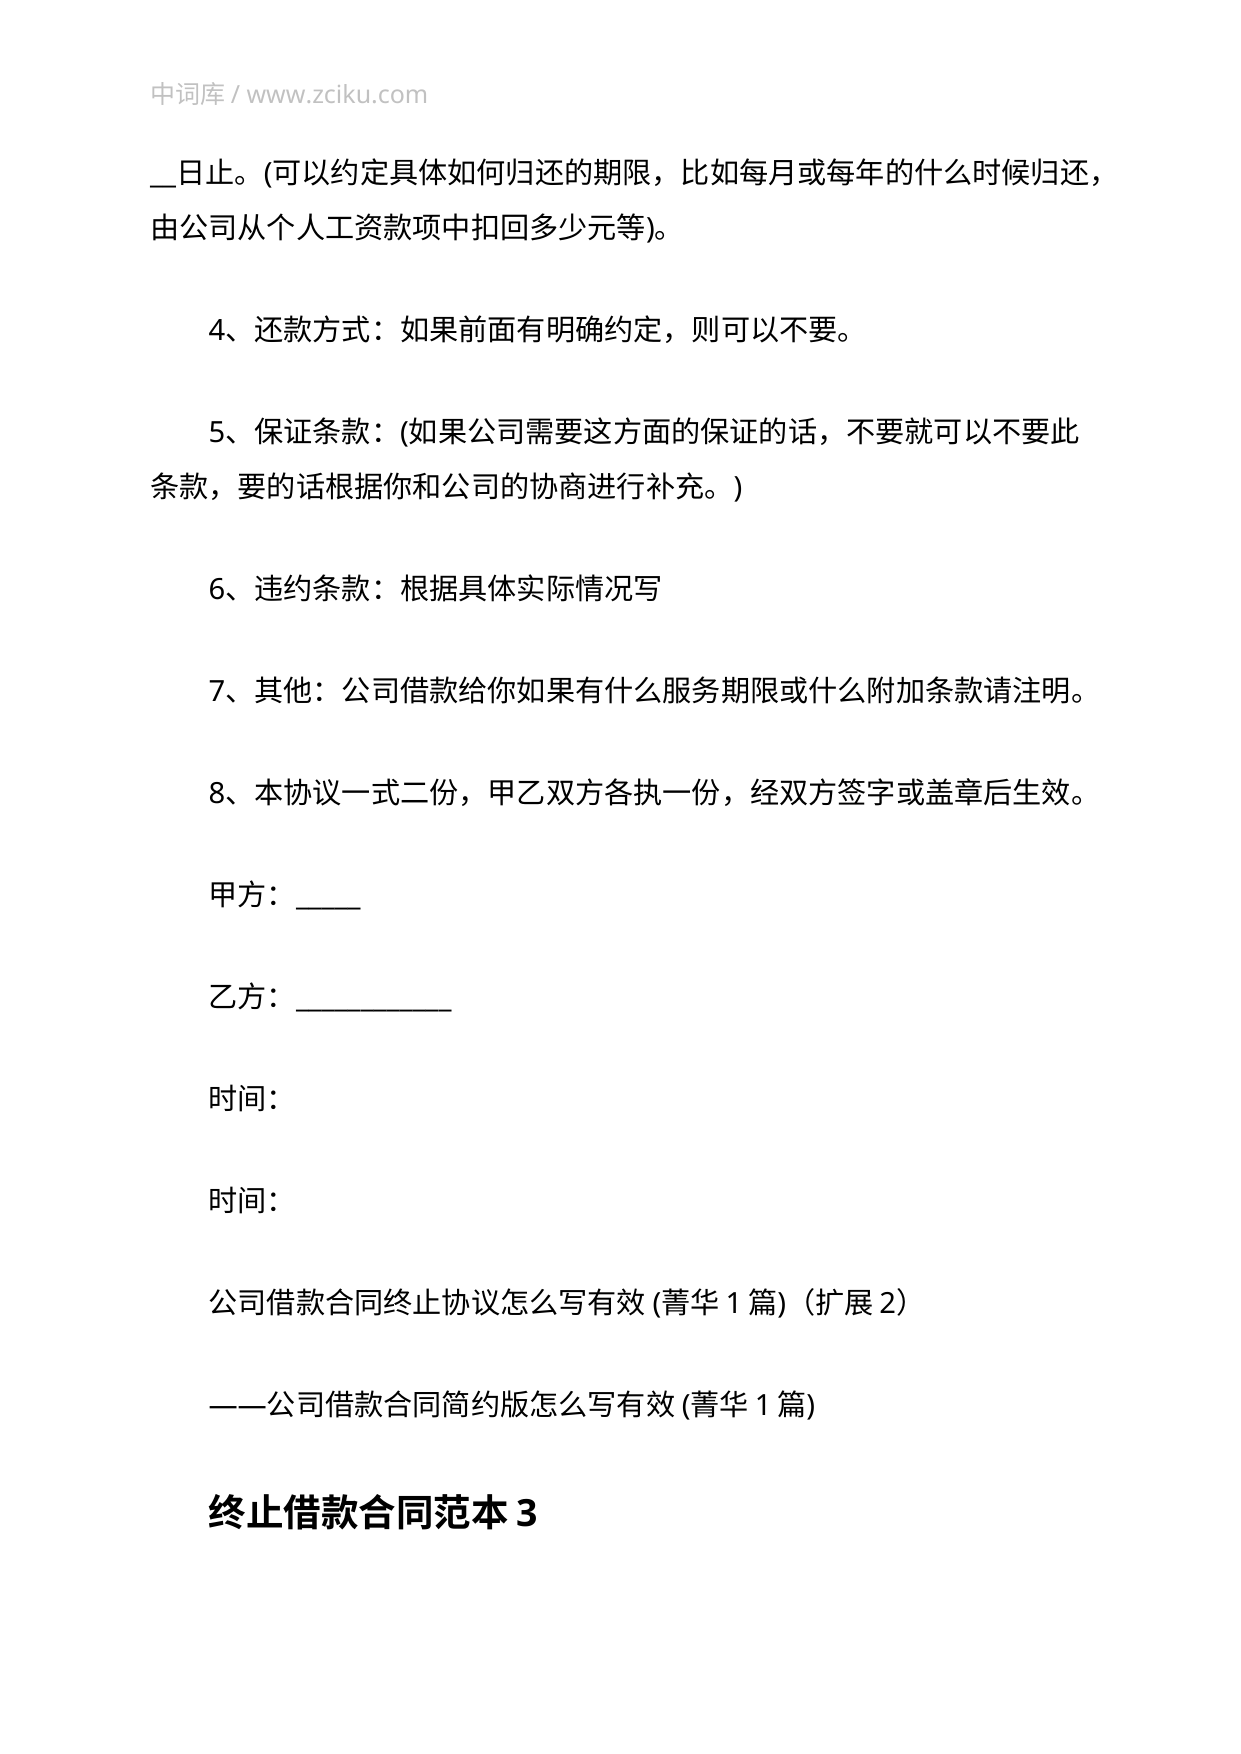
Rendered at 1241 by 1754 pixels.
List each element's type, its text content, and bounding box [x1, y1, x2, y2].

text 5、保证条款：(如果公司需要这方面的保证的话，不要就可以不要此条款，要的话根据你和公司的协商进行补充。) [150, 409, 1090, 506]
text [150, 150, 1090, 247]
text 8、本协议一式二份，甲乙双方各执一份，经双方签字或盖章后生效。 [150, 770, 1090, 812]
text 甲方：_____ [150, 872, 1090, 914]
text ——公司借款合同简约版怎么写有效 (菁华1篇) [150, 1381, 1090, 1424]
text 终止借款合同范本3 [150, 1483, 1090, 1538]
text 乙方：____________ [150, 974, 1090, 1016]
text 6、违约条款：根据具体实际情况写 [150, 566, 1090, 608]
text 7、其他：公司借款给你如果有什么服务期限或什么附加条款请注明。 [150, 668, 1090, 710]
text 时间： [150, 1076, 1090, 1118]
text 时间： [150, 1178, 1090, 1220]
text 4、还款方式：如果前面有明确约定，则可以不要。 [150, 307, 1090, 349]
text 公司借款合同终止协议怎么写有效 (菁华1篇)（扩展2） [150, 1279, 1090, 1322]
